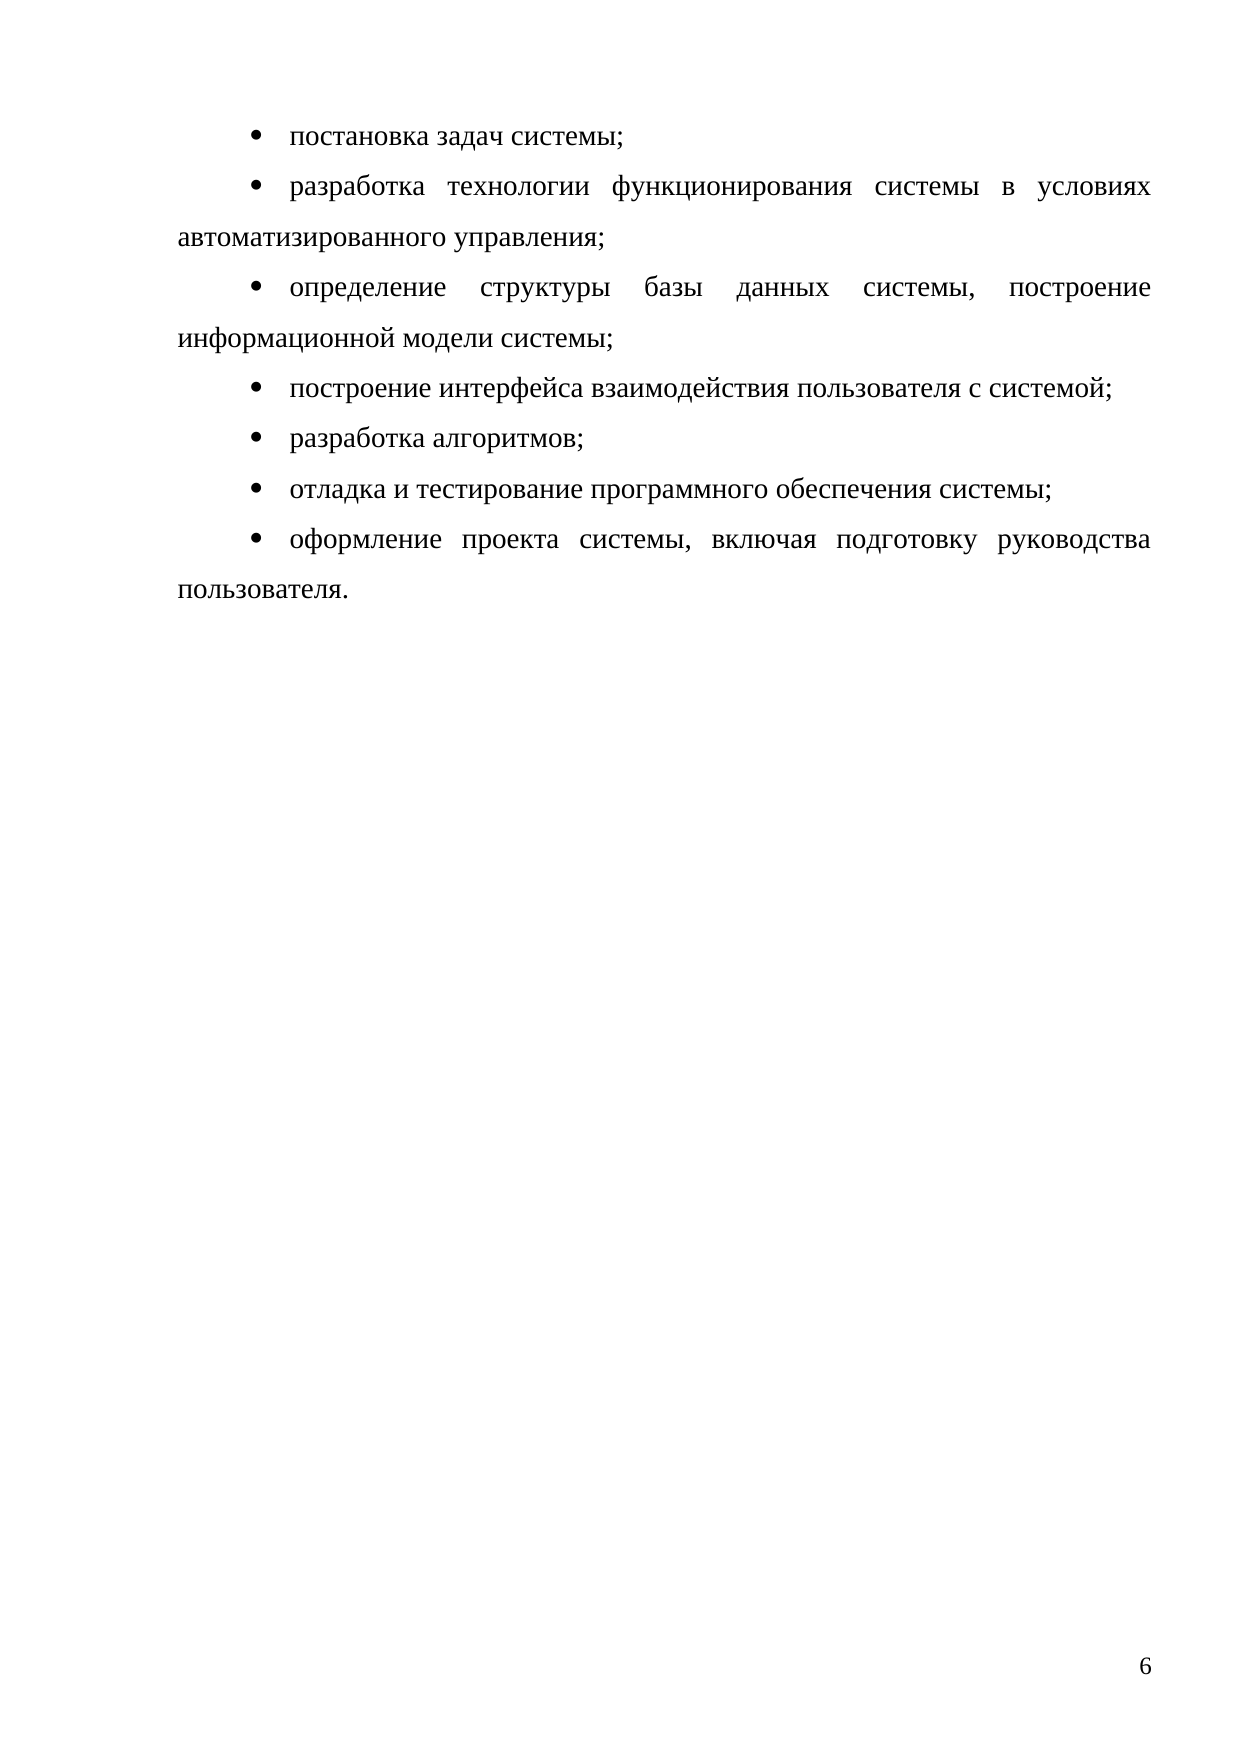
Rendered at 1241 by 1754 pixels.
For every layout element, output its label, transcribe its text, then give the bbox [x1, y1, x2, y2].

list разработка технологии функционирования системы в условиях автоматизированного управления; [177, 168, 1152, 252]
list разработка алгоритмов; [177, 420, 1152, 454]
list построение интерфейса взаимодействия пользователя с системой; [177, 370, 1152, 404]
list определение структуры базы данных системы, построение информационной модели системы; [177, 269, 1152, 353]
list отладка и тестирование программного обеспечения системы; [177, 471, 1152, 504]
list оформление проекта системы, включая подготовку руководства пользователя. [177, 521, 1152, 605]
list постановка задач системы; [177, 118, 1152, 152]
